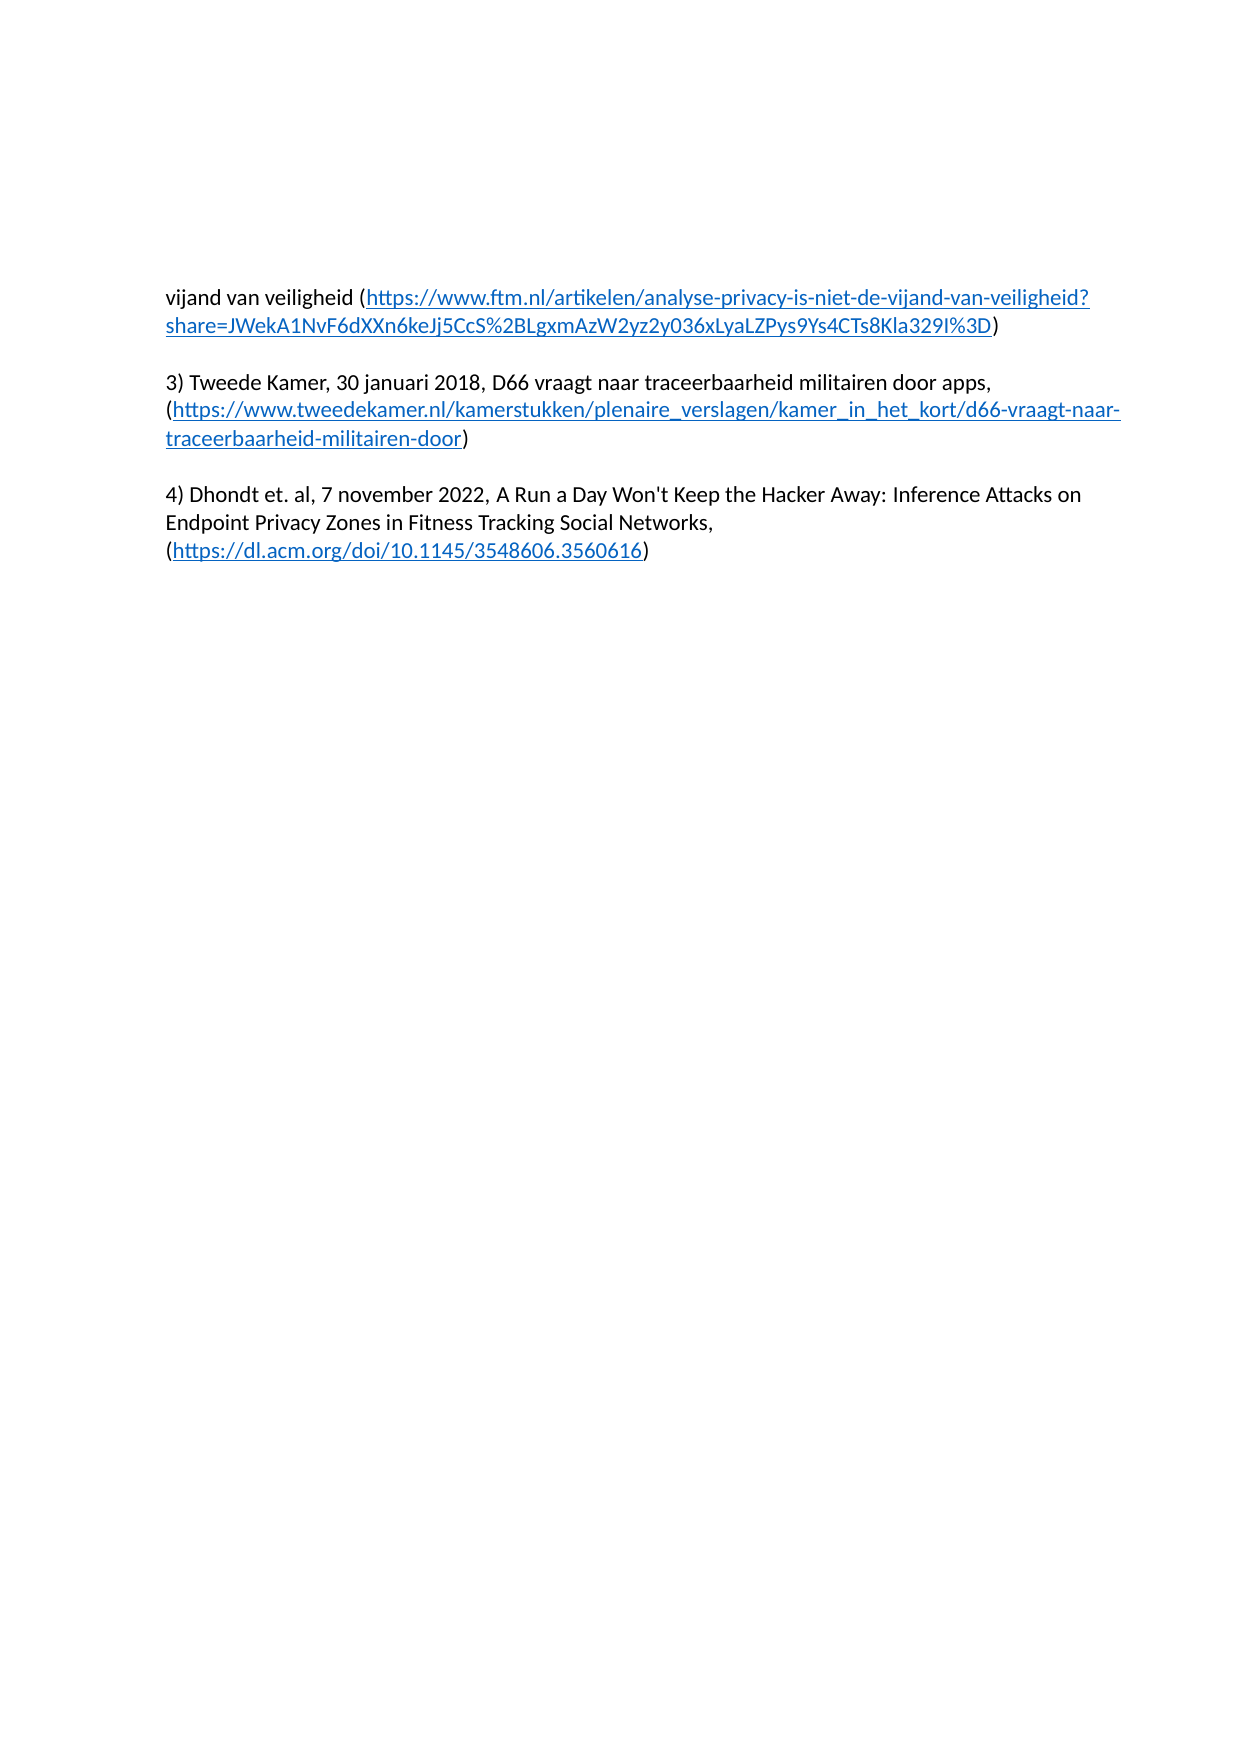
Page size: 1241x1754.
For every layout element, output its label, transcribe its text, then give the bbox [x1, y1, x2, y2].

text 3) Tweede Kamer, 30 januari 2018, D66 vraagt naar traceerbaarheid militairen door apps, (https://www.tweedekamer.nl/kamerstukken/plenaire_verslagen/kamer_in_het_kort/d66-vraagt-naar-traceerbaarheid-militairen-door) [165, 368, 1122, 480]
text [165, 283, 1122, 368]
text 4) Dhondt et. al, 7 november 2022, A Run a Day Won't Keep the Hacker Away: Inference Attacks on Endpoint Privacy Zones in Fitness Tracking Social Networks, (https://dl.acm.org/doi/10.1145/3548606.3560616) [165, 480, 1122, 592]
